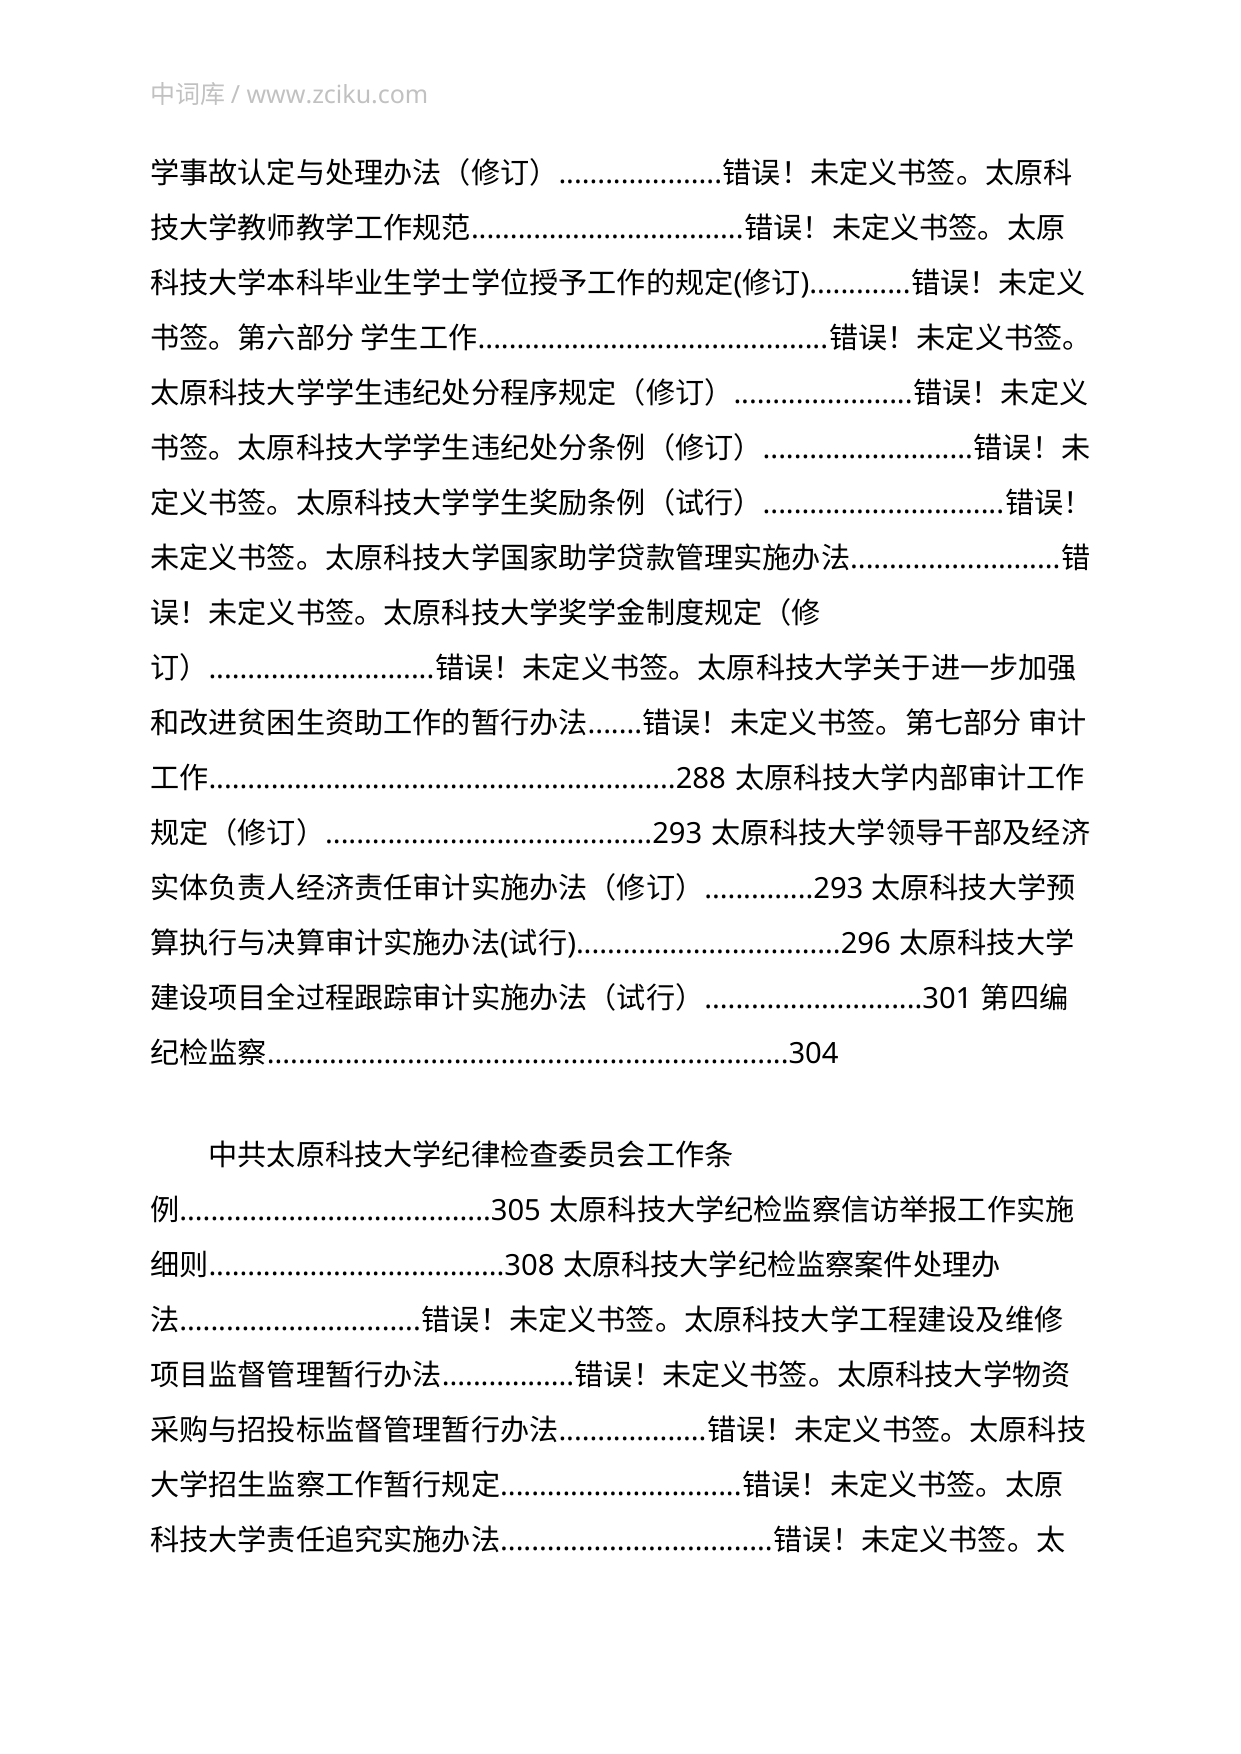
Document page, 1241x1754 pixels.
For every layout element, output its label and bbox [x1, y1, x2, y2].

text [150, 150, 1090, 1072]
text [150, 1132, 1090, 1559]
